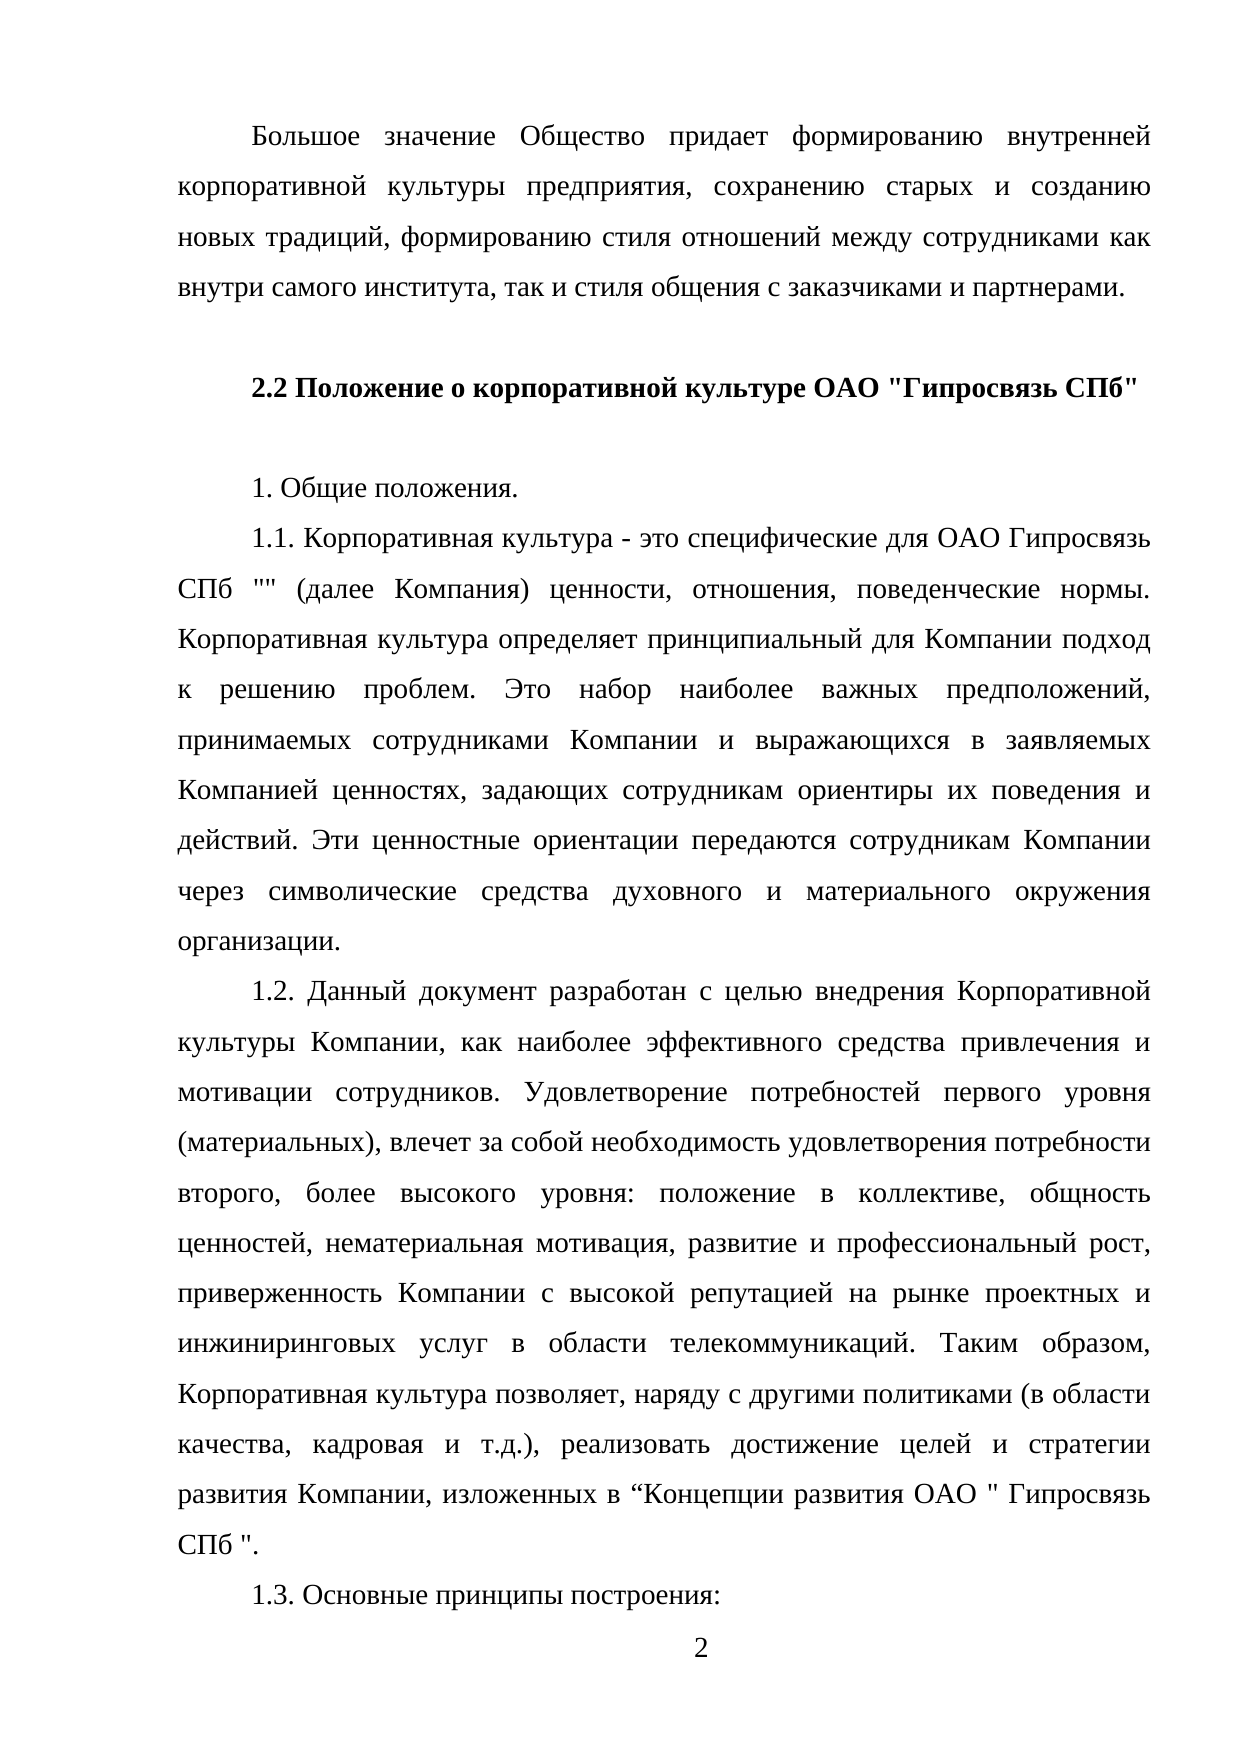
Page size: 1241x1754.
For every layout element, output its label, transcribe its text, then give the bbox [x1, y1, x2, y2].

text 2.2 Положение о корпоративной культуре ОАО "Гипросвязь СПб" [177, 370, 1152, 403]
text 1.1. Корпоративная культура - это специфические для ОАО Гипросвязь СПб "" (далее Компания) ценности, отношения, поведенческие нормы. Корпоративная культура определяет принципиальный для Компании подход к решению проблем. Это набор наиболее важных предположений, принимаемых сотрудниками Компании и выражающихся в заявляемых Компанией ценностях, задающих сотрудникам ориентиры их поведения и действий. Эти ценностные ориентации передаются сотрудникам Компании через символические средства духовного и материального окружения организации. [177, 521, 1152, 957]
text 1.3. Основные принципы построения: [177, 1577, 1152, 1611]
text 1. Общие положения. [177, 470, 1152, 504]
text Большое значение Общество придает формированию внутренней корпоративной культуры предприятия, сохранению старых и созданию новых традиций, формированию стиля отношений между сотрудниками как внутри самого института, так и стиля общения с заказчиками и партнерами. [177, 118, 1152, 303]
text 1.2. Данный документ разработан с целью внедрения Корпоративной культуры Компании, как наиболее эффективного средства привлечения и мотивации сотрудников. Удовлетворение потребностей первого уровня (материальных), влечет за собой необходимость удовлетворения потребности второго, более высокого уровня: положение в коллективе, общность ценностей, нематериальная мотивация, развитие и профессиональный рост, приверженность Компании с высокой репутацией на рынке проектных и инжиниринговых услуг в области телекоммуникаций. Таким образом, Корпоративная культура позволяет, наряду с другими политиками (в области качества, кадровая и т.д.), реализовать достижение целей и стратегии развития Компании, изложенных в “Концепции развития ОАО " Гипросвязь СПб ". [177, 973, 1152, 1560]
